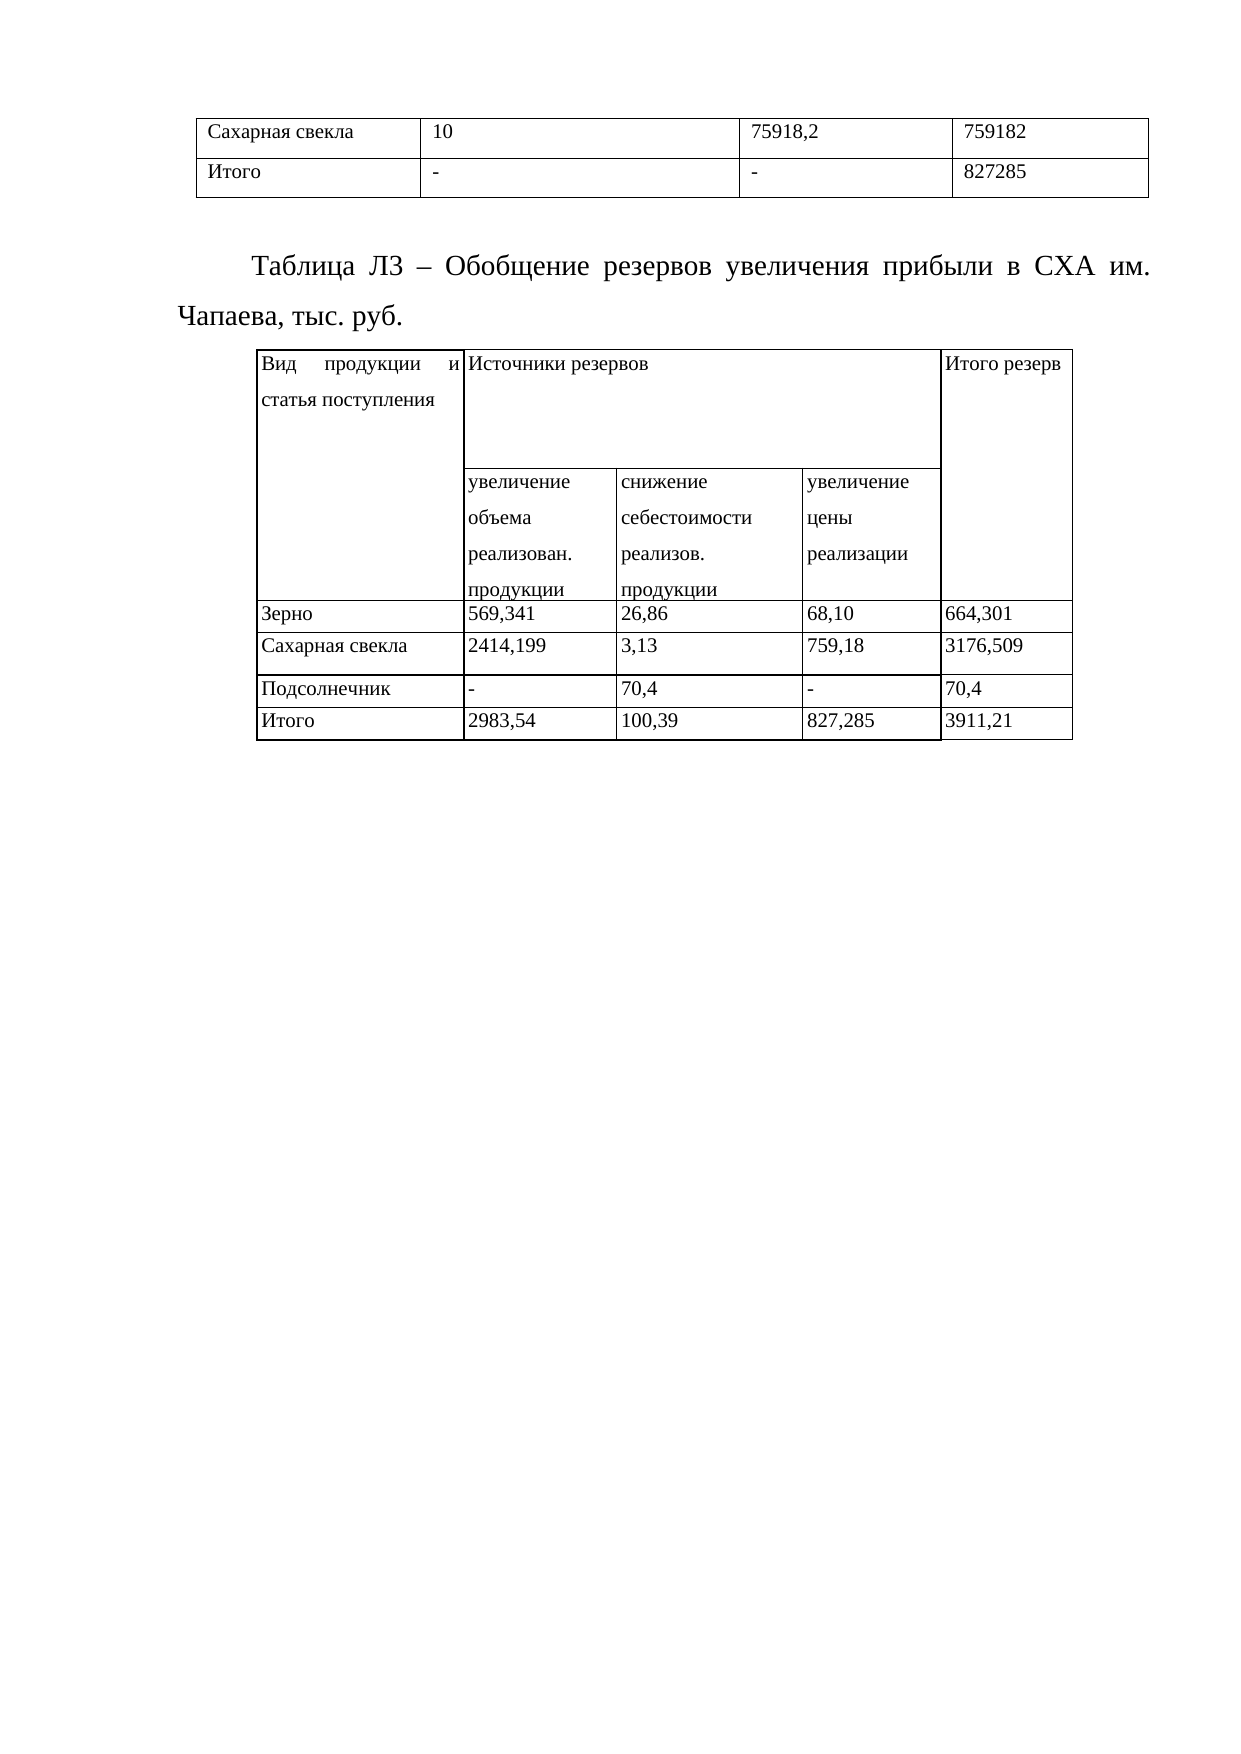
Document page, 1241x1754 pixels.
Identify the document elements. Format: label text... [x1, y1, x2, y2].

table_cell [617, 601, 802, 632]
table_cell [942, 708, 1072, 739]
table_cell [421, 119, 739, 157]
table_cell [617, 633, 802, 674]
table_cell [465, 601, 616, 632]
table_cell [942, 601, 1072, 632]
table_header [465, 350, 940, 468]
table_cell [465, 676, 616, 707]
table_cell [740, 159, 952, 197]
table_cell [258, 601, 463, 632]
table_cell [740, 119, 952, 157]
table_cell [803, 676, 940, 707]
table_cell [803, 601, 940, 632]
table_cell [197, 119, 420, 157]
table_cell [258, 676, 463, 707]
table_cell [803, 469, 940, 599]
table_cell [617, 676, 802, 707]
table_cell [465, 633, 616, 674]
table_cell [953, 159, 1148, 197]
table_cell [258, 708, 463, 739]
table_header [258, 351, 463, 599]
text Таблица Л3 – Обобщение резервов увеличения прибыли в СХА им. Чапаева, тыс. руб. [177, 248, 1152, 332]
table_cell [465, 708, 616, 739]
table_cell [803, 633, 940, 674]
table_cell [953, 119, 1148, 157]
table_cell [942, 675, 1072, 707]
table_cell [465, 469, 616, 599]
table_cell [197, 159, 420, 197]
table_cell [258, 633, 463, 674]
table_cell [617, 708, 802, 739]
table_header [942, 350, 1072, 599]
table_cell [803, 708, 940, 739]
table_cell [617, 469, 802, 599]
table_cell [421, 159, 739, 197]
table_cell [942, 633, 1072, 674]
